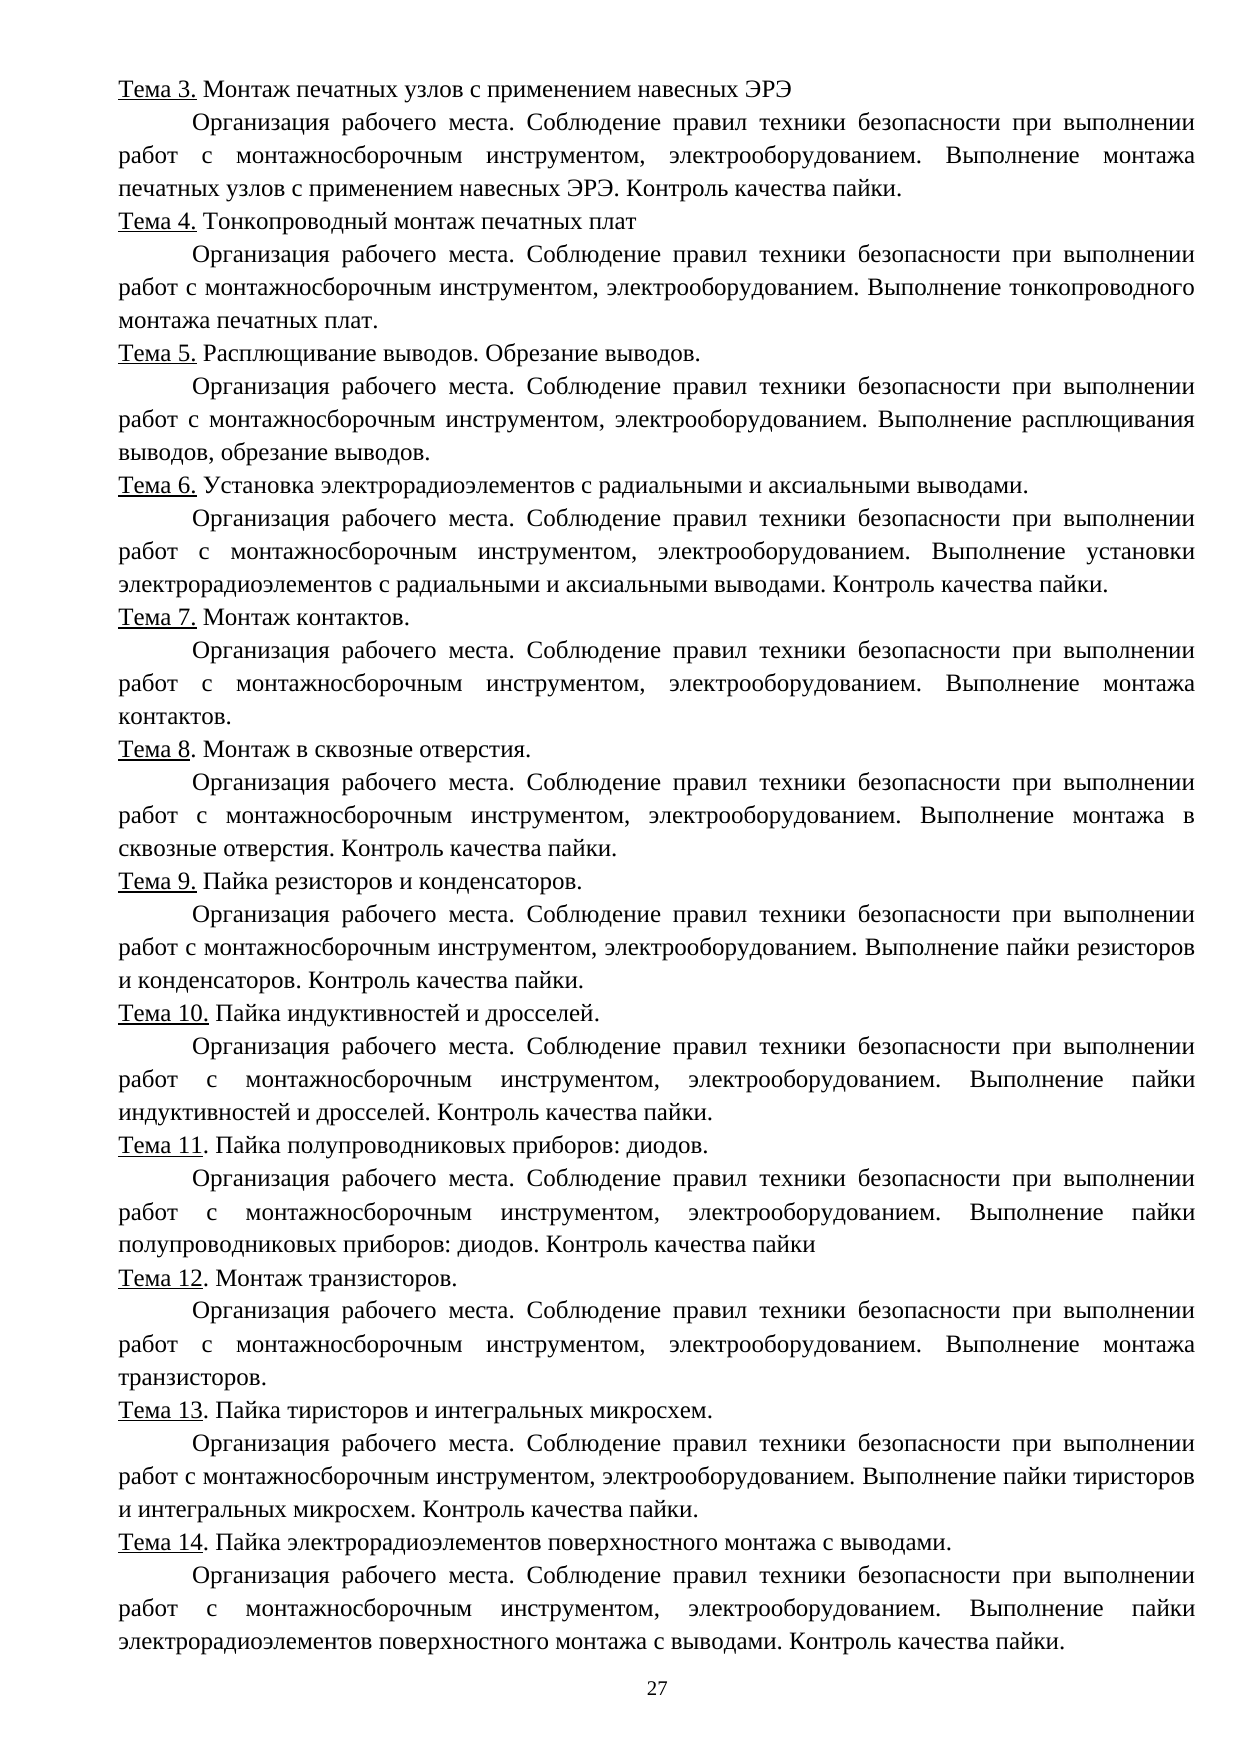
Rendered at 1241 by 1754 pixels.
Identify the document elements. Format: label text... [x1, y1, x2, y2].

text Тема 9. Пайка резисторов и конденсаторов. [118, 866, 1196, 895]
text Тема 13. Пайка тиристоров и интегральных микросхем. [118, 1395, 1196, 1423]
text Организация рабочего места. Соблюдение правил техники безопасности при выполнении работ с монтажносборочным инструментом, электрооборудованием. Выполнение монтажа печатных узлов с применением навесных ЭРЭ. Контроль качества пайки. [118, 107, 1196, 202]
text Организация рабочего места. Соблюдение правил техники безопасности при выполнении работ с монтажносборочным инструментом, электрооборудованием. Выполнение пайки полупроводниковых приборов: диодов. Контроль качества пайки [118, 1163, 1196, 1258]
text Организация рабочего места. Соблюдение правил техники безопасности при выполнении работ с монтажносборочным инструментом, электрооборудованием. Выполнение монтажа в сквозные отверстия. Контроль качества пайки. [118, 767, 1196, 862]
text Организация рабочего места. Соблюдение правил техники безопасности при выполнении работ с монтажносборочным инструментом, электрооборудованием. Выполнение пайки индуктивностей и дросселей. Контроль качества пайки. [118, 1031, 1196, 1126]
text Организация рабочего места. Соблюдение правил техники безопасности при выполнении работ с монтажносборочным инструментом, электрооборудованием. Выполнение пайки электрорадиоэлементов поверхностного монтажа с выводами. Контроль качества пайки. [118, 1560, 1196, 1654]
text Организация рабочего места. Соблюдение правил техники безопасности при выполнении работ с монтажносборочным инструментом, электрооборудованием. Выполнение установки электрорадиоэлементов с радиальными и аксиальными выводами. Контроль качества пайки. [118, 503, 1196, 598]
text Организация рабочего места. Соблюдение правил техники безопасности при выполнении работ с монтажносборочным инструментом, электрооборудованием. Выполнение расплющивания выводов, обрезание выводов. [118, 371, 1196, 466]
text Тема 10. Пайка индуктивностей и дросселей. [118, 998, 1196, 1027]
text Тема 5. Расплющивание выводов. Обрезание выводов. [118, 338, 1196, 367]
text Тема 7. Монтаж контактов. [118, 602, 1196, 631]
text Тема 4. Тонкопроводный монтаж печатных плат [118, 206, 1196, 235]
text Тема 11. Пайка полупроводниковых приборов: диодов. [118, 1131, 1196, 1159]
text Тема 3. Монтаж печатных узлов с применением навесных ЭРЭ [118, 74, 1196, 103]
text Организация рабочего места. Соблюдение правил техники безопасности при выполнении работ с монтажносборочным инструментом, электрооборудованием. Выполнение монтажа транзисторов. [118, 1296, 1196, 1390]
text Организация рабочего места. Соблюдение правил техники безопасности при выполнении работ с монтажносборочным инструментом, электрооборудованием. Выполнение пайки резисторов и конденсаторов. Контроль качества пайки. [118, 899, 1196, 994]
text Организация рабочего места. Соблюдение правил техники безопасности при выполнении работ с монтажносборочным инструментом, электрооборудованием. Выполнение тонкопроводного монтажа печатных плат. [118, 239, 1196, 334]
text Организация рабочего места. Соблюдение правил техники безопасности при выполнении работ с монтажносборочным инструментом, электрооборудованием. Выполнение пайки тиристоров и интегральных микросхем. Контроль качества пайки. [118, 1428, 1196, 1522]
text Тема 12. Монтаж транзисторов. [118, 1263, 1196, 1291]
text Тема 14. Пайка электрорадиоэлементов поверхностного монтажа с выводами. [118, 1527, 1196, 1556]
text Тема 6. Установка электрорадиоэлементов с радиальными и аксиальными выводами. [118, 470, 1196, 499]
text Организация рабочего места. Соблюдение правил техники безопасности при выполнении работ с монтажносборочным инструментом, электрооборудованием. Выполнение монтажа контактов. [118, 635, 1196, 730]
text Тема 8. Монтаж в сквозные отверстия. [118, 734, 1196, 763]
